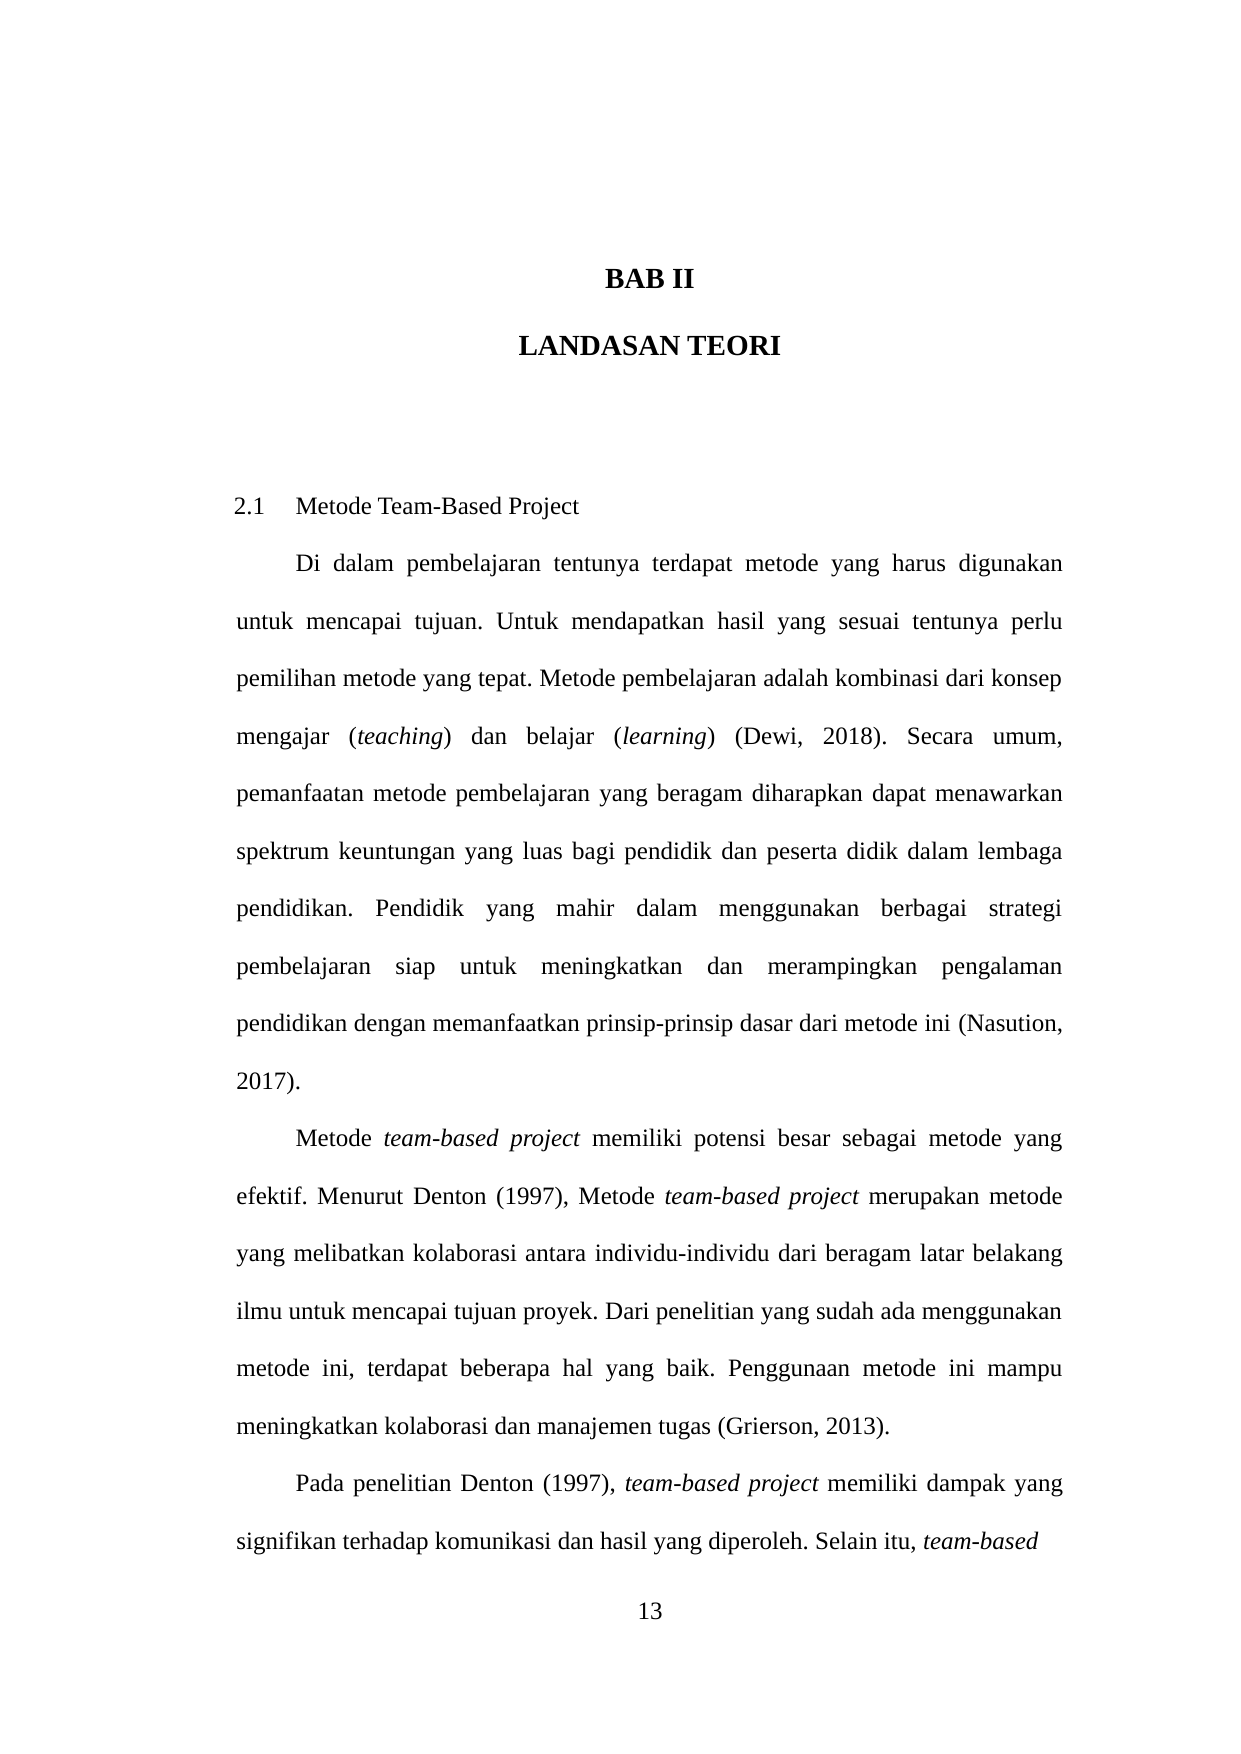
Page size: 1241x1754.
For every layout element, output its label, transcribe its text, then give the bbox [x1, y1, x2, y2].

list Metode team-based project memiliki potensi besar sebagai metode yang efektif. Menurut , Metode team-based project merupakan metode yang melibatkan kolaborasi antara individu-individu dari beragam latar belakang ilmu untuk mencapai tujuan proyek. Dari penelitian yang sudah ada menggunakan metode ini, terdapat beberapa hal yang baik. Penggunaan metode ini mampu meningkatkan kolaborasi dan manajemen tugas . [236, 1123, 1063, 1439]
subtitle Metode Team-Based Project [234, 491, 1063, 519]
list Di dalam pembelajaran tentunya terdapat metode yang harus digunakan untuk mencapai tujuan. Untuk mendapatkan hasil yang sesuai tentunya perlu pemilihan metode yang tepat. Metode pembelajaran adalah kombinasi dari konsep mengajar (teaching) dan belajar (learning) . Secara umum, pemanfaatan metode pembelajaran yang beragam diharapkan dapat menawarkan spektrum keuntungan yang luas bagi pendidik dan peserta didik dalam lembaga pendidikan. Pendidik yang mahir dalam menggunakan berbagai strategi pembelajaran siap untuk meningkatkan dan merampingkan pengalaman pendidikan dengan memanfaatkan prinsip-prinsip dasar dari metode ini . [236, 548, 1063, 1094]
subtitle BAB II LANDASAN TEORI [236, 261, 1063, 362]
list Pada penelitian , team-based project memiliki dampak yang signifikan terhadap komunikasi dan hasil yang diperoleh. Selain itu, team-based [236, 1468, 1063, 1554]
